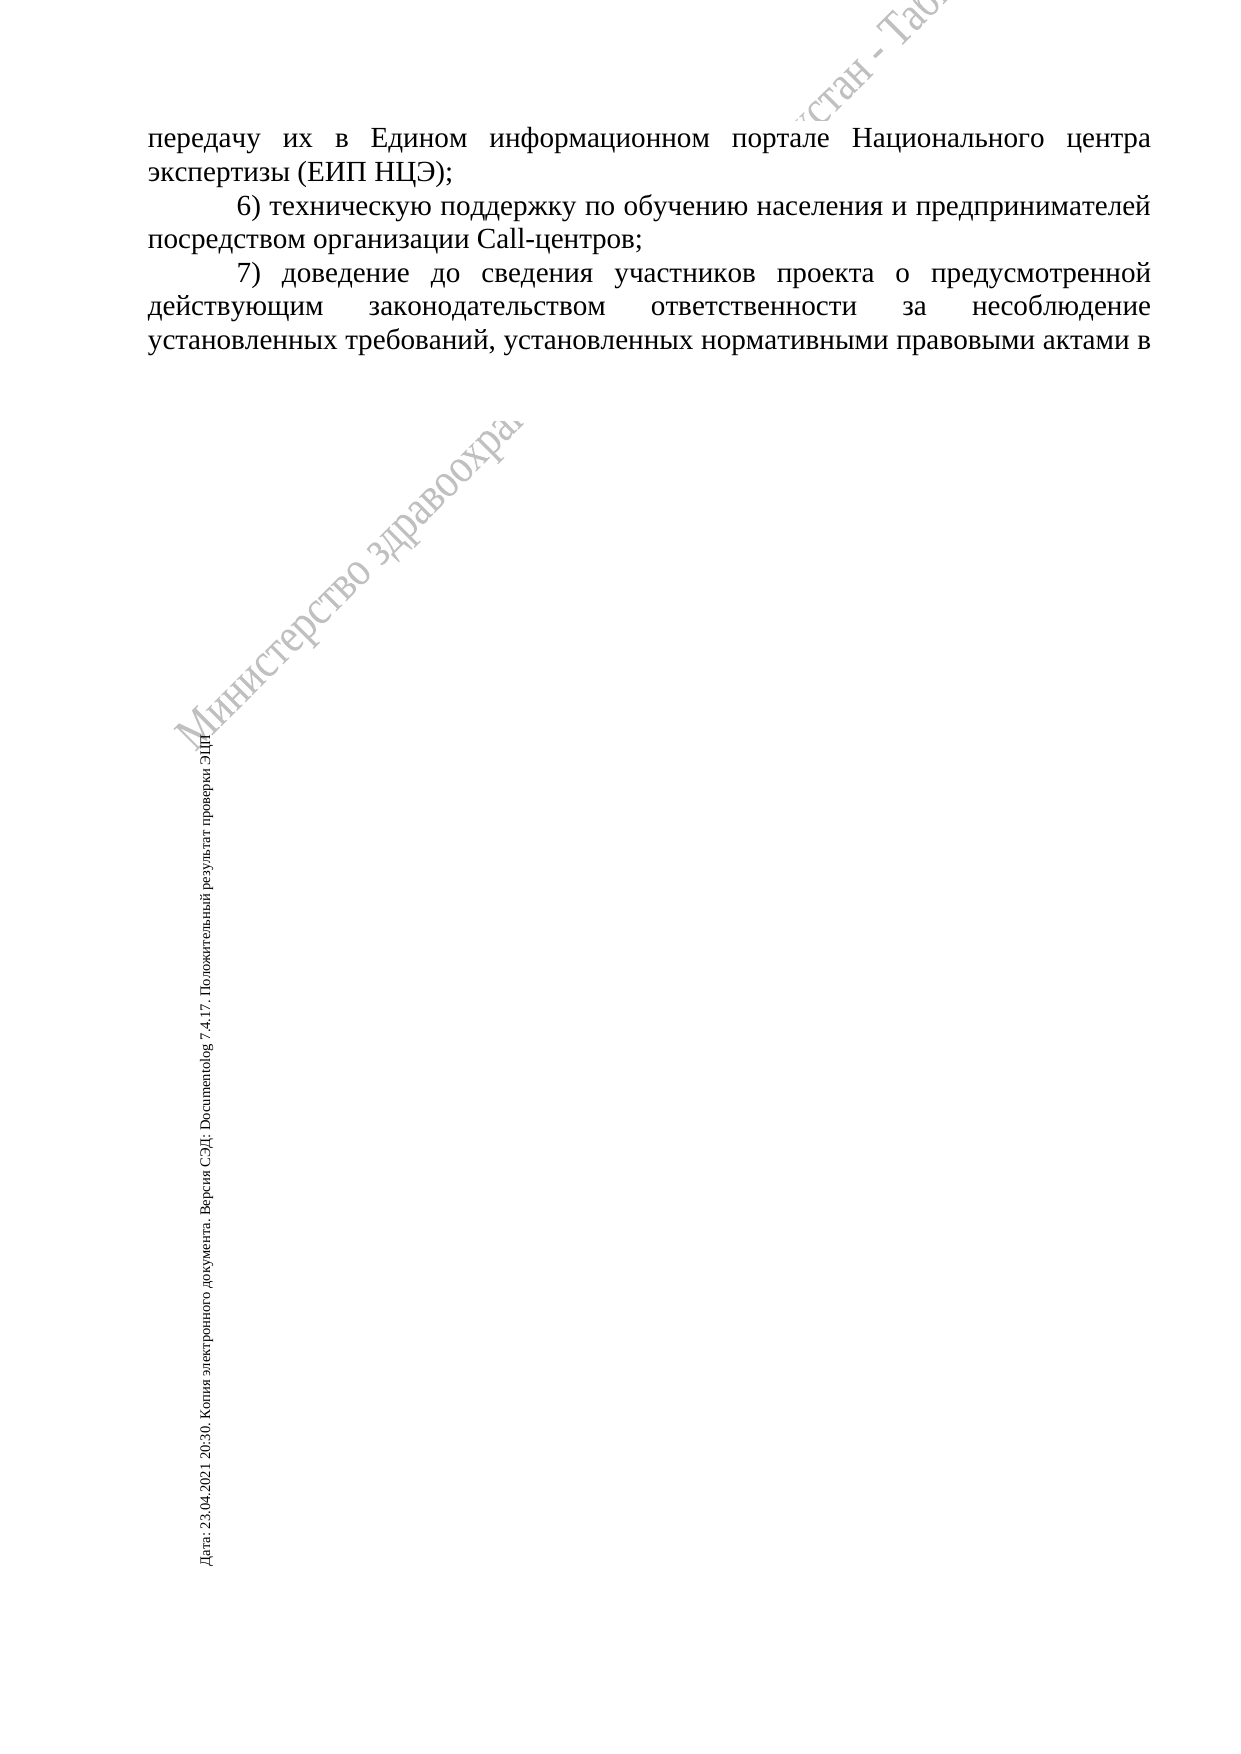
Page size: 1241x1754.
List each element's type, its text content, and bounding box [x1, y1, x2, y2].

text 6) техническую поддержку по обучению населения и предпринимателей посредством организации Cаll-центров; [148, 188, 1152, 255]
text 5) своевременное внесение лабораториями сведений в лабораторные информационные системы по результатам ПЦР-тестирования на COVID-19 и передачу их в Едином информационном портале Национального центра экспертизы (ЕИП НЦЭ); [148, 121, 1152, 188]
text 7) доведение до сведения участников проекта о предусмотренной действующим законодательством ответственности за несоблюдение установленных требований, установленных нормативными правовыми актами в сфере санитарно-эпидемиологического благополучия населения и настоящим постановлением; [148, 255, 1152, 420]
